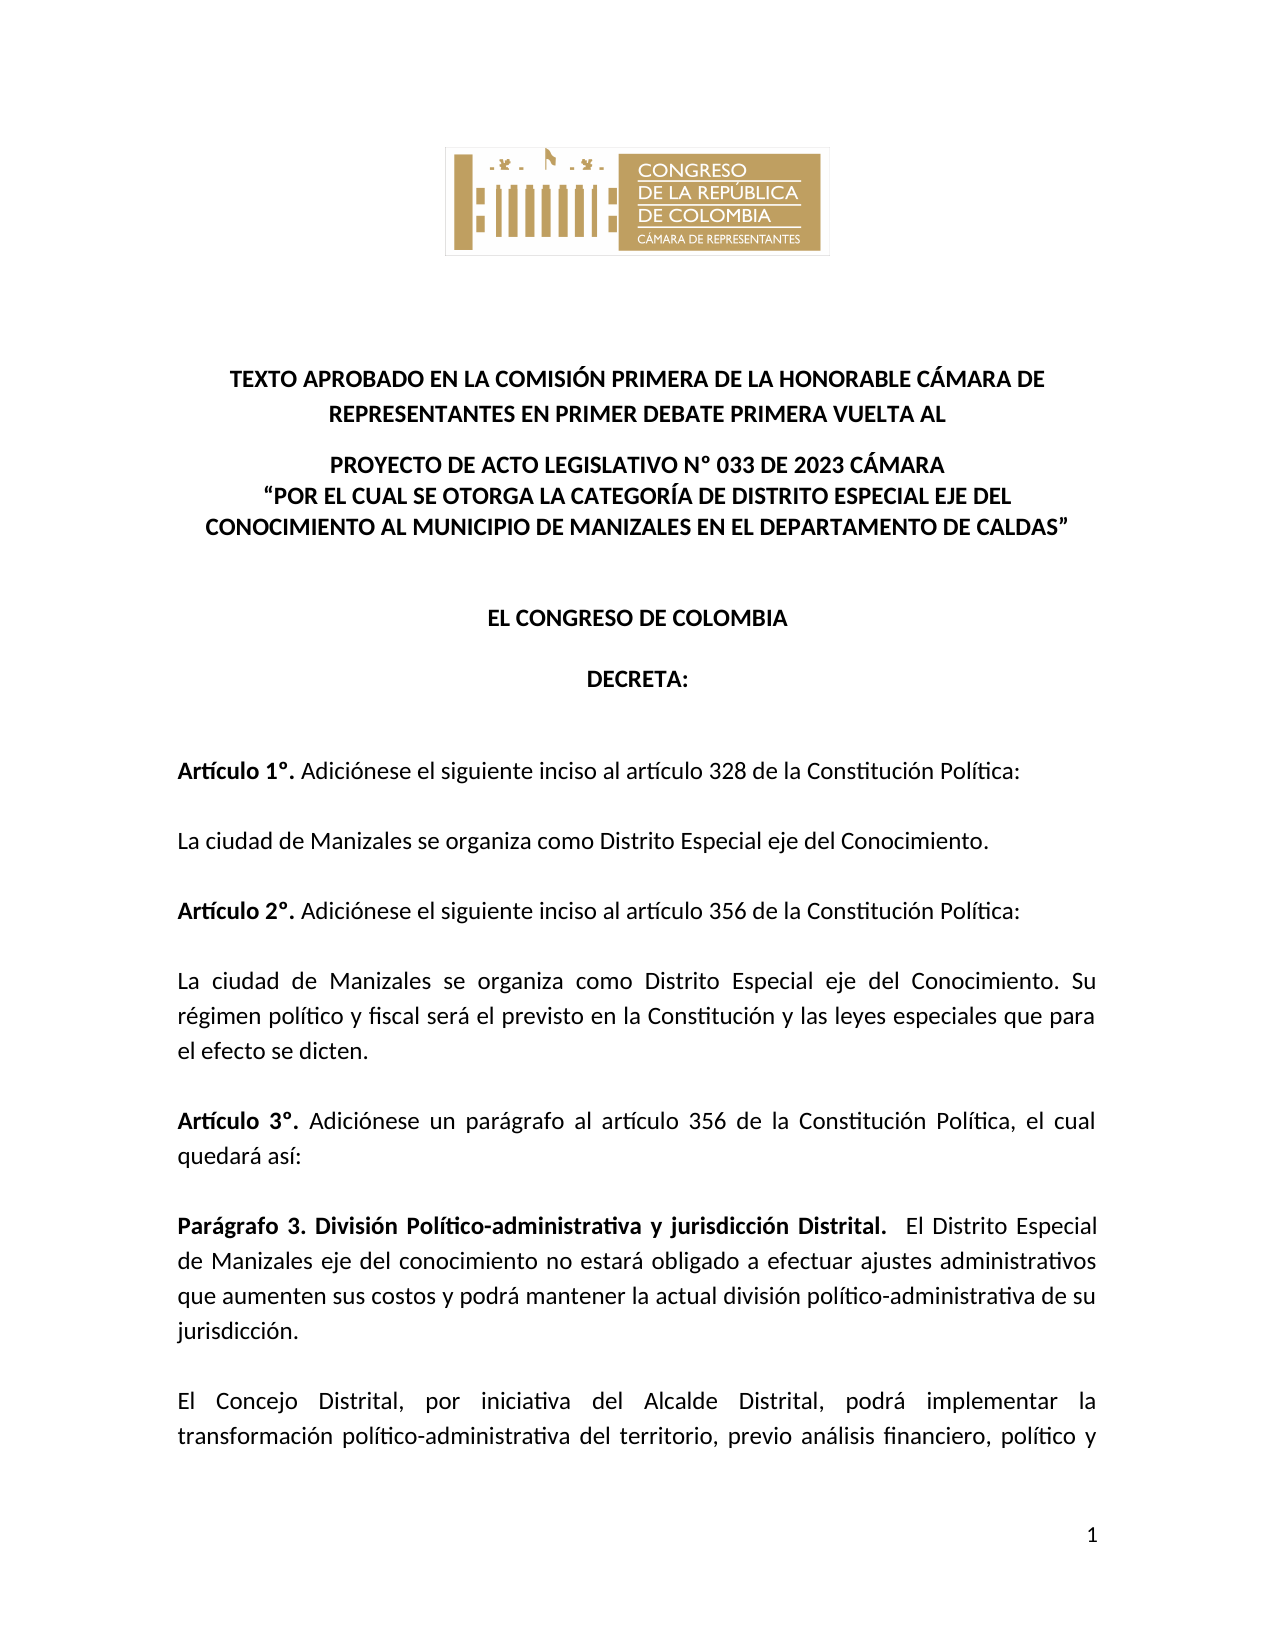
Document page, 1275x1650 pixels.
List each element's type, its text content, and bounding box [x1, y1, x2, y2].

text “POR EL CUAL SE OTORGA LA CATEGORÍA DE DISTRITO ESPECIAL EJE DEL CONOCIMIENTO AL MUNICIPIO DE MANIZALES EN EL DEPARTAMENTO DE CALDAS” [177, 480, 1098, 541]
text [177, 1385, 1098, 1450]
text DECRETA: [177, 663, 1098, 694]
text TEXTO APROBADO EN LA COMISIÓN PRIMERA DE LA HONORABLE CÁMARA DE REPRESENTANTES EN PRIMER DEBATE PRIMERA VUELTA AL [177, 363, 1098, 428]
text EL CONGRESO DE COLOMBIA [177, 602, 1098, 633]
text Artículo 3º. Adiciónese un parágrafo al artículo 356 de la Constitución Política, el cual quedará así: [177, 1105, 1098, 1170]
text Artículo 2º. Adiciónese el siguiente inciso al artículo 356 de la Constitución Política: [177, 895, 1098, 925]
text La ciudad de Manizales se organiza como Distrito Especial eje del Conocimiento. Su régimen político y fiscal será el previsto en la Constitución y las leyes especiales que para el efecto se dicten. [177, 965, 1098, 1065]
text La ciudad de Manizales se organiza como Distrito Especial eje del Conocimiento. [177, 825, 1098, 855]
text Artículo 1º. Adiciónese el siguiente inciso al artículo 328 de la Constitución Política: [177, 755, 1098, 785]
text Parágrafo 3. División Político-administrativa y jurisdicción Distrital. El Distrito Especial de Manizales eje del conocimiento no estará obligado a efectuar ajustes administrativos que aumenten sus costos y podrá mantener la actual división político-administrativa de su jurisdicción. [177, 1210, 1098, 1345]
picture [445, 147, 830, 256]
text PROYECTO DE ACTO LEGISLATIVO Nº 033 DE 2023 CÁMARA [177, 450, 1098, 480]
